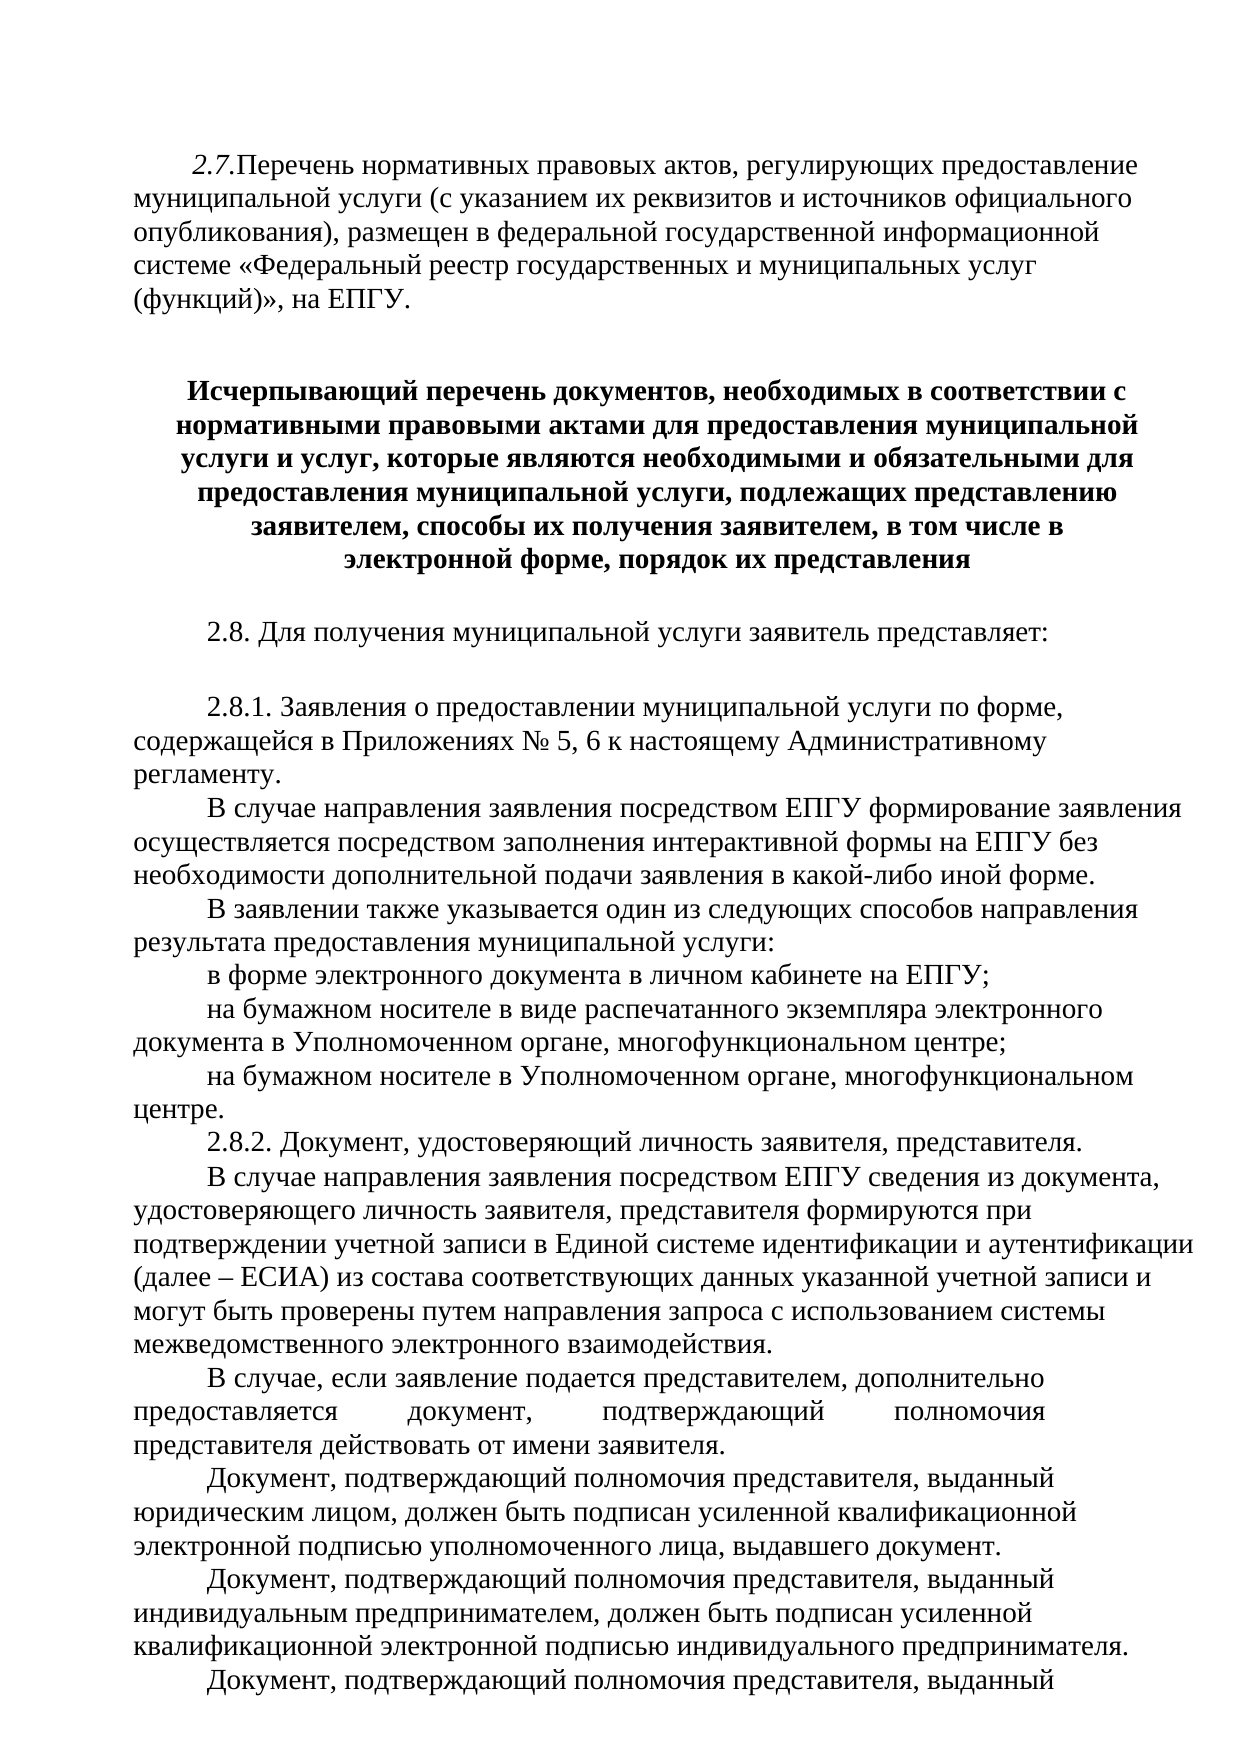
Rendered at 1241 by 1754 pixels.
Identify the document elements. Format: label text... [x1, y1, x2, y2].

text В заявлении также указывается один из следующих способов направления результата предоставления муниципальной услуги: [133, 891, 1140, 958]
list Для получения муниципальной услуги заявитель представляет: [133, 614, 1119, 648]
text на бумажном носителе в Уполномоченном органе, многофункциональном центре. [133, 1058, 1136, 1125]
text Документ, подтверждающий полномочия представителя, выданный индивидуальным предпринимателем, должен быть подписан усиленной квалификационной электронной подписью индивидуального предпринимателя. [133, 1561, 1166, 1662]
text Документ, подтверждающий полномочия представителя, выданный юридическим лицом, должен быть подписан усиленной квалификационной электронной подписью уполномоченного лица, выдавшего документ. [133, 1461, 1166, 1561]
text в форме электронного документа в личном кабинете на ЕПГУ; [207, 958, 1211, 991]
text В случае направления заявления посредством ЕПГУ сведения из документа, удостоверяющего личность заявителя, представителя формируются при подтверждении учетной записи в Единой системе идентификации и аутентификации (далее – ЕСИА) из состава соответствующих данных указанной учетной записи и могут быть проверены путем направления запроса с использованием системы межведомственного электронного взаимодействия. [133, 1159, 1211, 1360]
subtitle Исчерпывающий перечень документов, необходимых в соответствии с нормативными правовыми актами для предоставления муниципальной услуги и услуг, которые являются необходимыми и обязательными для предоставления муниципальной услуги, подлежащих представлению заявителем, способы их получения заявителем, в том числе в электронной форме, порядок их представления [167, 373, 1146, 575]
list Заявления о предоставлении муниципальной услуги по форме, содержащейся в Приложениях № 5, 6 к настоящему Административному регламенту. [133, 689, 1179, 790]
text В случае, если заявление подается представителем, дополнительно предоставляется документ, подтверждающий полномочия представителя действовать от имени заявителя. [133, 1360, 1045, 1461]
text на бумажном носителе в виде распечатанного экземпляра электронного документа в Уполномоченном органе, многофункциональном центре; [133, 991, 1166, 1058]
text В случае направления заявления посредством ЕПГУ формирование заявления осуществляется посредством заполнения интерактивной формы на ЕПГУ без необходимости дополнительной подачи заявления в какой-либо иной форме. [133, 790, 1211, 891]
list Перечень нормативных правовых актов, регулирующих предоставление муниципальной услуги (с указанием их реквизитов и источников официального опубликования), размещен в федеральной государственной информационной системе «Федеральный реестр государственных и муниципальных услуг (функций)», на ЕПГУ. [133, 147, 1187, 314]
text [133, 1662, 1133, 1695]
list Документ, удостоверяющий личность заявителя, представителя. [207, 1125, 1211, 1159]
